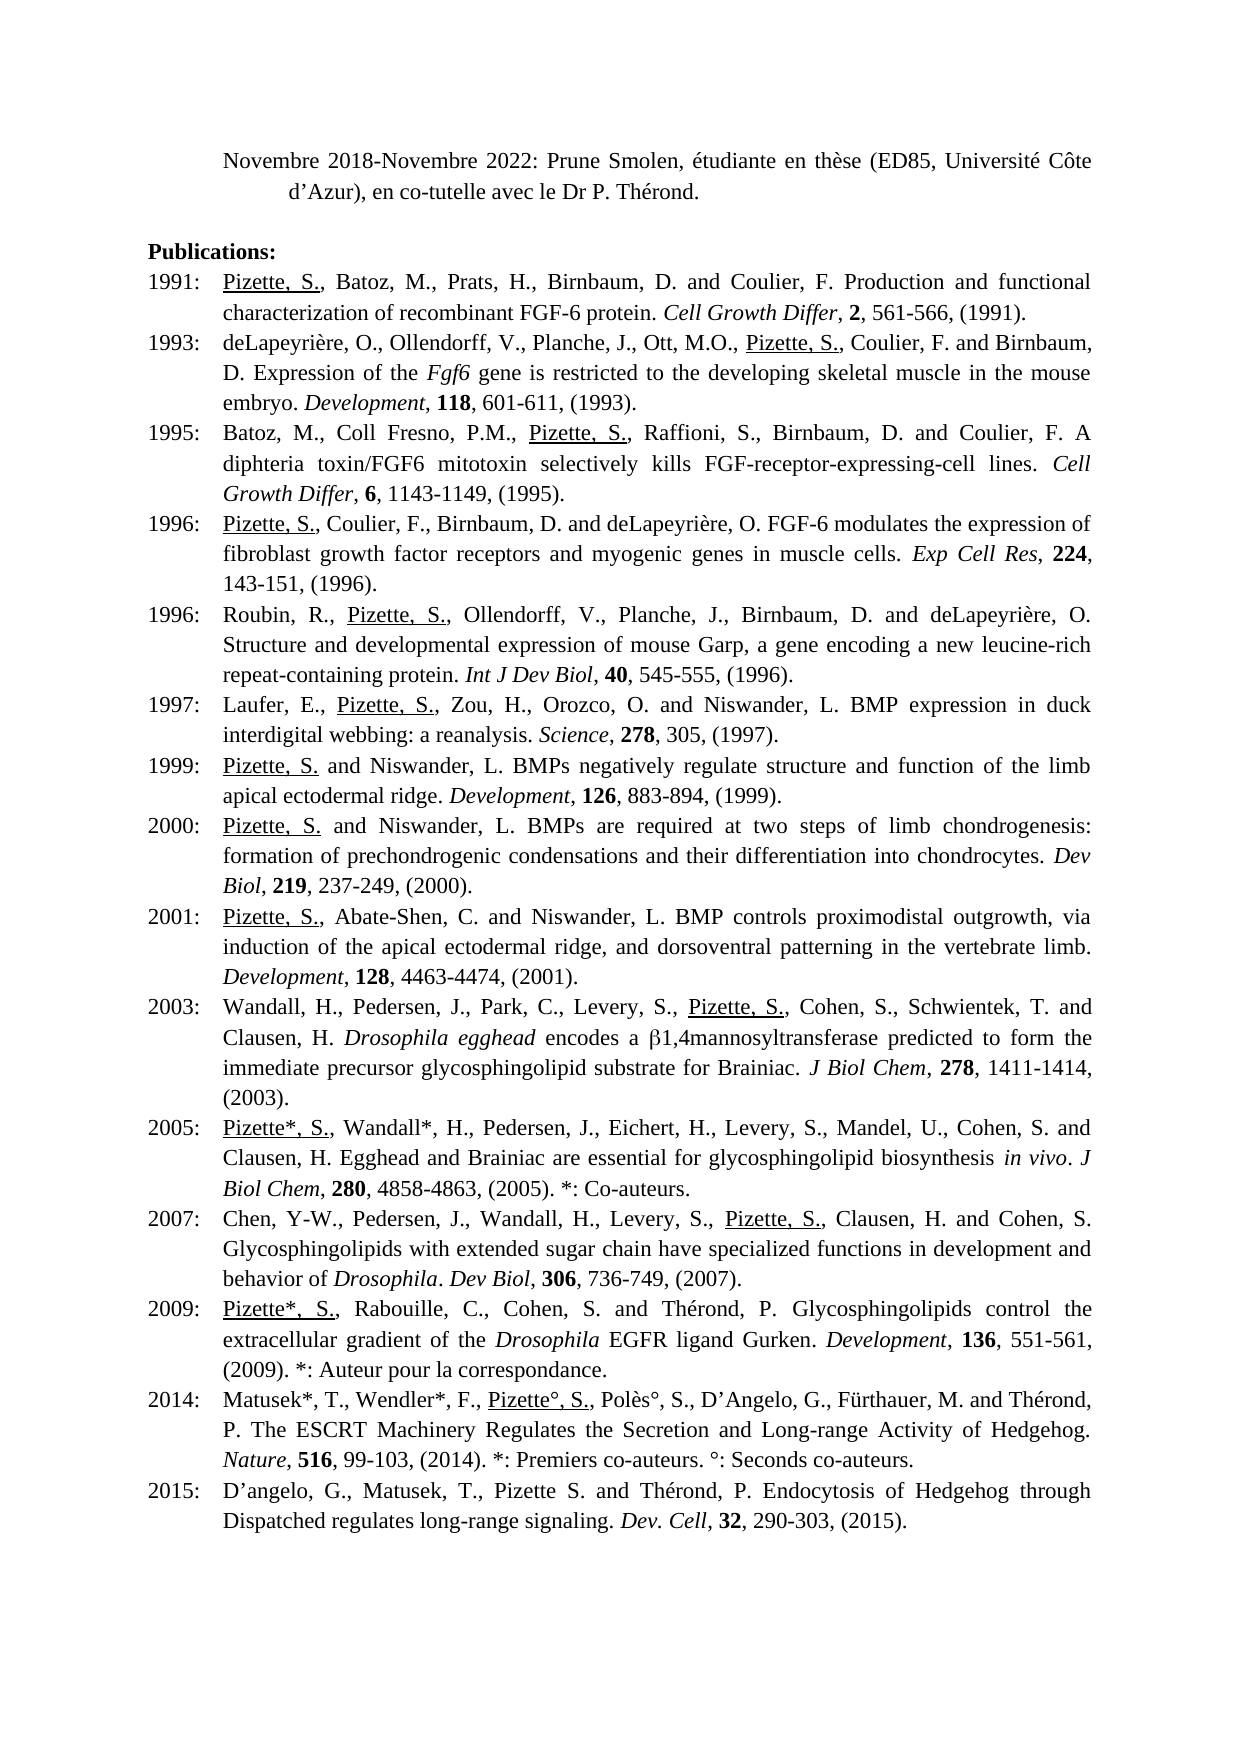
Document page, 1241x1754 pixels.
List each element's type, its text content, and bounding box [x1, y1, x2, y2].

text 2009: Pizette*, S., Rabouille, C., Cohen, S. and Thérond, P. Glycosphingolipids control the extracellular gradient of the Drosophila EGFR ligand Gurken. Development, 136, 551-561, (2009). *: Auteur pour la correspondance. [148, 1296, 1093, 1382]
text 2007: Chen, Y-W., Pedersen, J., Wandall, H., Levery, S., Pizette, S., Clausen, H. and Cohen, S. Glycosphingolipids with extended sugar chain have specialized functions in development and behavior of Drosophila. Dev Biol, 306, 736-749, (2007). [148, 1205, 1093, 1292]
text 2003: Wandall, H., Pedersen, J., Park, C., Levery, S., Pizette, S., Cohen, S., Schwientek, T. and Clausen, H. Drosophila egghead encodes a 1,4mannosyltransferase predicted to form the immediate precursor glycosphingolipid substrate for Brainiac. J Biol Chem, 278, 1411-1414, (2003). [148, 993, 1093, 1110]
text 2015: D’angelo, G., Matusek, T., Pizette S. and Thérond, P. Endocytosis of Hedgehog through Dispatched regulates long-range signaling. Dev. Cell, 32, 290-303, (2015). [148, 1477, 1093, 1533]
text 1996: Pizette, S., Coulier, F., Birnbaum, D. and deLapeyrière, O. FGF-6 modulates the expression of fibroblast growth factor receptors and myogenic genes in muscle cells. Exp Cell Res, 224, 143-151, (1996). [148, 510, 1093, 597]
text 2001: Pizette, S., Abate-Shen, C. and Niswander, L. BMP controls proximodistal outgrowth, via induction of the apical ectodermal ridge, and dorsoventral patterning in the vertebrate limb. Development, 128, 4463-4474, (2001). [148, 903, 1093, 989]
text 1995: Batoz, M., Coll Fresno, P.M., Pizette, S., Raffioni, S., Birnbaum, D. and Coulier, F. A diphteria toxin/FGF6 mitotoxin selectively kills FGF-receptor-expressing-cell lines. Cell Growth Differ, 6, 1143-1149, (1995). [148, 419, 1093, 506]
text 1997: Laufer, E., Pizette, S., Zou, H., Orozco, O. and Niswander, L. BMP expression in duck interdigital webbing: a reanalysis. Science, 278, 305, (1997). [148, 691, 1093, 748]
text 2005: Pizette*, S., Wandall*, H., Pedersen, J., Eichert, H., Levery, S., Mandel, U., Cohen, S. and Clausen, H. Egghead and Brainiac are essential for glycosphingolipid biosynthesis in vivo. J Biol Chem, 280, 4858-4863, (2005). *: Co-auteurs. [148, 1114, 1093, 1201]
title Publications: [148, 238, 1093, 264]
text 2014: Matusek*, T., Wendler*, F., Pizette°, S., Polès°, S., D’Angelo, G., Fürthauer, M. and Thérond, P. The ESCRT Machinery Regulates the Secretion and Long-range Activity of Hedgehog. Nature, 516, 99-103, (2014). *: Premiers co-auteurs. °: Seconds co-auteurs. [148, 1386, 1093, 1473]
text 1999: Pizette, S. and Niswander, L. BMPs negatively regulate structure and function of the limb apical ectodermal ridge. Development, 126, 883-894, (1999). [148, 752, 1093, 808]
text 1993: deLapeyrière, O., Ollendorff, V., Planche, J., Ott, M.O., Pizette, S., Coulier, F. and Birnbaum, D. Expression of the Fgf6 gene is restricted to the developing skeletal muscle in the mouse embryo. Development, 118, 601-611, (1993). [148, 329, 1093, 416]
text Novembre 2018-Novembre 2022: Prune Smolen, étudiante en thèse (ED85, Université Côte d’Azur), en co-tutelle avec le Dr P. Thérond. [223, 148, 1093, 204]
text 2000: Pizette, S. and Niswander, L. BMPs are required at two steps of limb chondrogenesis: formation of prechondrogenic condensations and their differentiation into chondrocytes. Dev Biol, 219, 237-249, (2000). [148, 812, 1093, 899]
text 1991: Pizette, S., Batoz, M., Prats, H., Birnbaum, D. and Coulier, F. Production and functional characterization of recombinant FGF-6 protein. Cell Growth Differ, 2, 561-566, (1991). [148, 268, 1093, 325]
text 1996: Roubin, R., Pizette, S., Ollendorff, V., Planche, J., Birnbaum, D. and deLapeyrière, O. Structure and developmental expression of mouse Garp, a gene encoding a new leucine-rich repeat-containing protein. Int J Dev Biol, 40, 545-555, (1996). [148, 601, 1093, 687]
